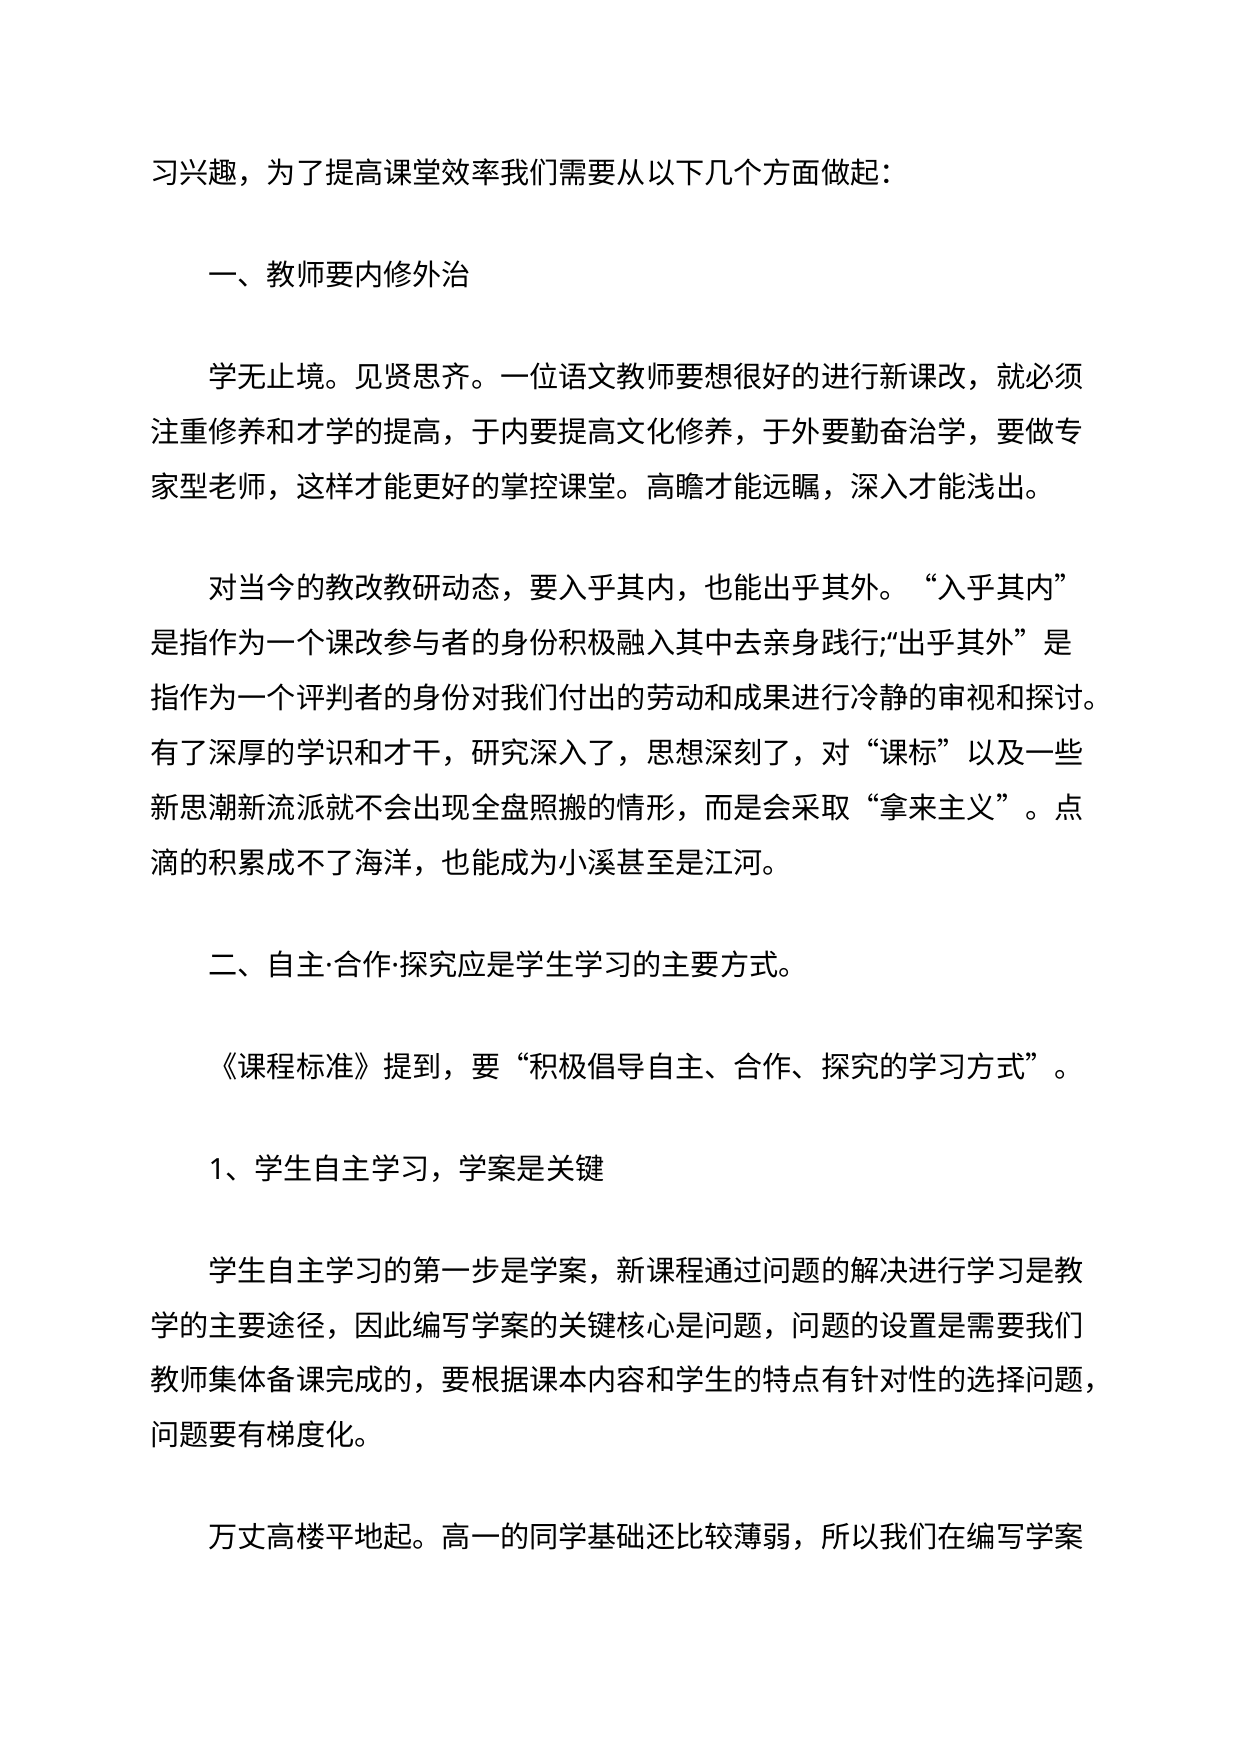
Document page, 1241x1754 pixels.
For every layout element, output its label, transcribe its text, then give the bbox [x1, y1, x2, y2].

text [150, 150, 1090, 192]
text 一、教师要内修外治 [150, 252, 1090, 294]
text 学无止境。见贤思齐。一位语文教师要想很好的进行新课改，就必须注重修养和才学的提高，于内要提高文化修养，于外要勤奋治学，要做专家型老师，这样才能更好的掌控课堂。高瞻才能远瞩，深入才能浅出。 [150, 353, 1090, 506]
text 对当今的教改教研动态，要入乎其内，也能出乎其外。“入乎其内”是指作为一个课改参与者的身份积极融入其中去亲身践行;“出乎其外”是指作为一个评判者的身份对我们付出的劳动和成果进行冷静的审视和探讨。有了深厚的学识和才干，研究深入了，思想深刻了，对“课标”以及一些新思潮新流派就不会出现全盘照搬的情形，而是会采取“拿来主义”。点滴的积累成不了海洋，也能成为小溪甚至是江河。 [150, 565, 1090, 882]
text 二、自主·合作·探究应是学生学习的主要方式。 [150, 941, 1090, 984]
text 1、学生自主学习，学案是关键 [150, 1145, 1090, 1188]
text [150, 1514, 1090, 1556]
text 《课程标准》提到，要“积极倡导自主、合作、探究的学习方式”。 [150, 1043, 1090, 1086]
text 学生自主学习的第一步是学案，新课程通过问题的解决进行学习是教学的主要途径，因此编写学案的关键核心是问题，问题的设置是需要我们教师集体备课完成的，要根据课本内容和学生的特点有针对性的选择问题，问题要有梯度化。 [150, 1247, 1090, 1454]
